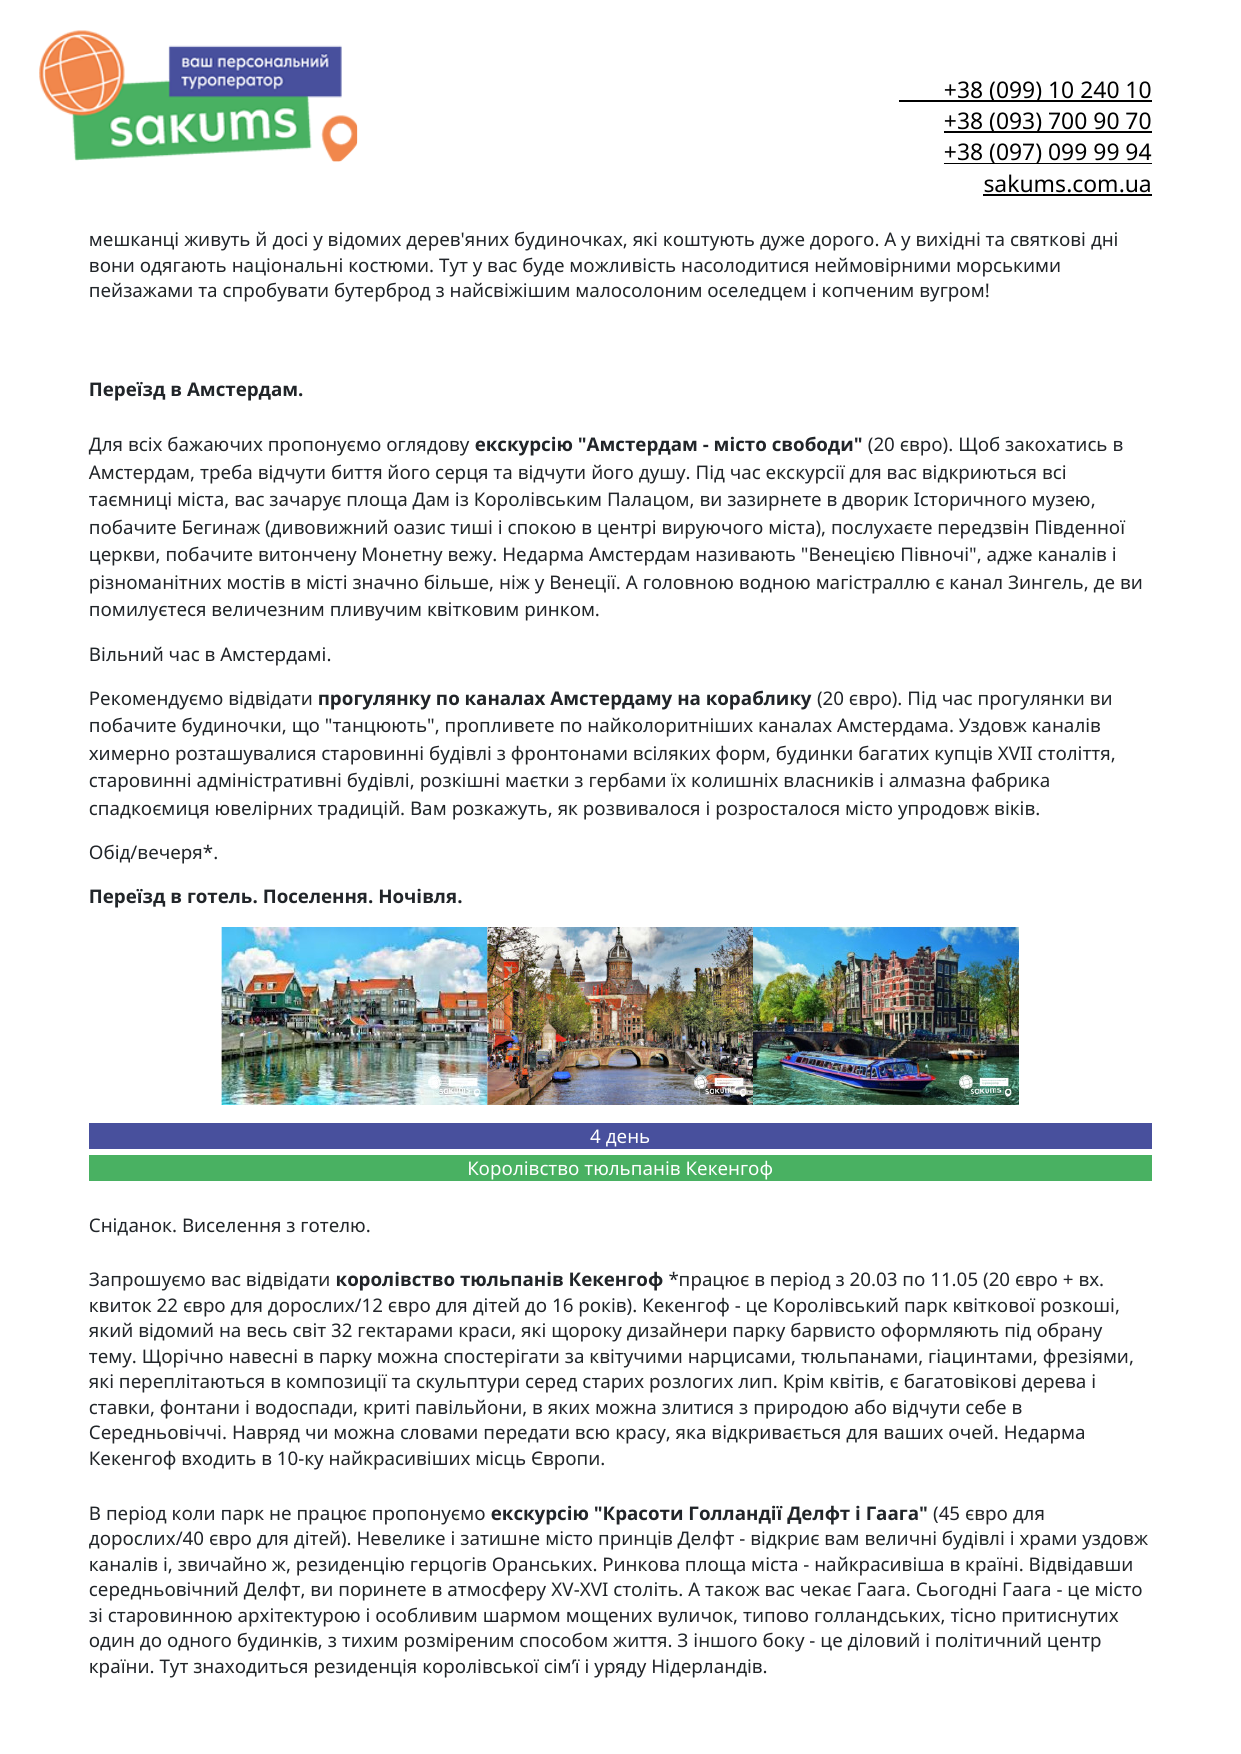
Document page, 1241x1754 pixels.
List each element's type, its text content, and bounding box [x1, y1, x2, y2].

picture [221, 927, 1019, 1105]
text Переїзд в готель. Поселення. Ночівля. [89, 883, 1152, 909]
picture [38, 29, 357, 161]
text В період коли парк не працює пропонуємо екскурсію "Красоти Голландії Делфт і Гаага" (45 євро для дорослих/40 євро для дітей). Невелике і затишне місто принців Делфт - відкриє вам величні будівлі і храми уздовж каналів і, звичайно ж, резиденцію герцогів Оранських. Ринкова площа міста - найкрасивіша в країні. Відвідавши середньовічний Делфт, ви поринете в атмосферу XV-XVI століть. А також вас чекає Гаага. Сьогодні Гаага - це місто зі старовинною архітектурою і особливим шармом мощених вуличок, типово голландських, тісно притиснутих один до одного будинків, з тихим розміреним способом життя. З іншого боку - це діловий і політичний центр країни. Тут знаходиться резиденція королівської сім’ї і уряду Нідерландів. [89, 1500, 1152, 1678]
text Вільний час в Амстердамі. [89, 641, 1152, 666]
subtitle 4 день [89, 1123, 1152, 1149]
text Переїзд в Амстердам. Для всіх бажаючих пропонуємо оглядову екскурсію "Амстердам - місто свободи" (20 євро). Щоб закохатись в Амстердам, треба відчути биття його серця та відчути його душу. Під час екскурсії для вас відкриються всі таємниці міста, вас зачарує площа Дам із Королівським Палацом, ви зазирнете в дворик Історичного музею, побачите Бегинаж (дивовижний оазис тиші і спокою в центрі вируючого міста), послухаєте передзвін Південної церкви, побачите витончену Монетну вежу. Недарма Амстердам називають "Венецією Півночі", адже каналів і різноманітних мостів в місті значно більше, ніж у Венеції. А головною водною магістраллю є канал Зингель, де ви помилуєтеся величезним пливучим квітковим ринком. [89, 377, 1152, 622]
text Запрошуємо вас відвідати королівство тюльпанів Кекенгоф *працює в період з 20.03 по 11.05 (20 євро + вх. квиток 22 євро для дорослих/12 євро для дітей до 16 років). Кекенгоф - це Королівський парк квіткової розкоші, який відомий на весь світ 32 гектарами краси, які щороку дизайнери парку барвисто оформляють під обрану тему. Щорічно навесні в парку можна спостерігати за квітучими нарцисами, тюльпанами, гіацинтами, фрезіями, які переплітаються в композиції та скульптури серед старих розлогих лип. Крім квітів, є багатовікові дерева і ставки, фонтани і водоспади, криті павільйони, в яких можна злитися з природою або відчути себе в Середньовіччі. Навряд чи можна словами передати всю красу, яка відкривається для ваших очей. Недарма Кекенгоф входить в 10-ку найкрасивіших місць Європи. [89, 1267, 1152, 1471]
text Обід/вечеря*. [89, 839, 1152, 865]
subtitle Королівство тюльпанів Кекенгоф [89, 1155, 1152, 1181]
text Сніданок. Виселення з готелю. [89, 1212, 1152, 1237]
text Рекомендуємо відвідати прогулянку по каналах Амстердаму на кораблику (20 євро). Під час прогулянки ви побачите будиночки, що "танцюють", пропливете по найколоритніших каналах Амстердама. Уздовж каналів химерно розташувалися старовинні будівлі з фронтонами всіляких форм, будинки багатих купців XVII століття, старовинні адміністративні будівлі, розкішні маєтки з гербами їх колишніх власників і алмазна фабрика спадкоємиця ювелірних традицій. Вам розкажуть, як розвивалося і розросталося місто упродовж віків. [89, 685, 1152, 821]
